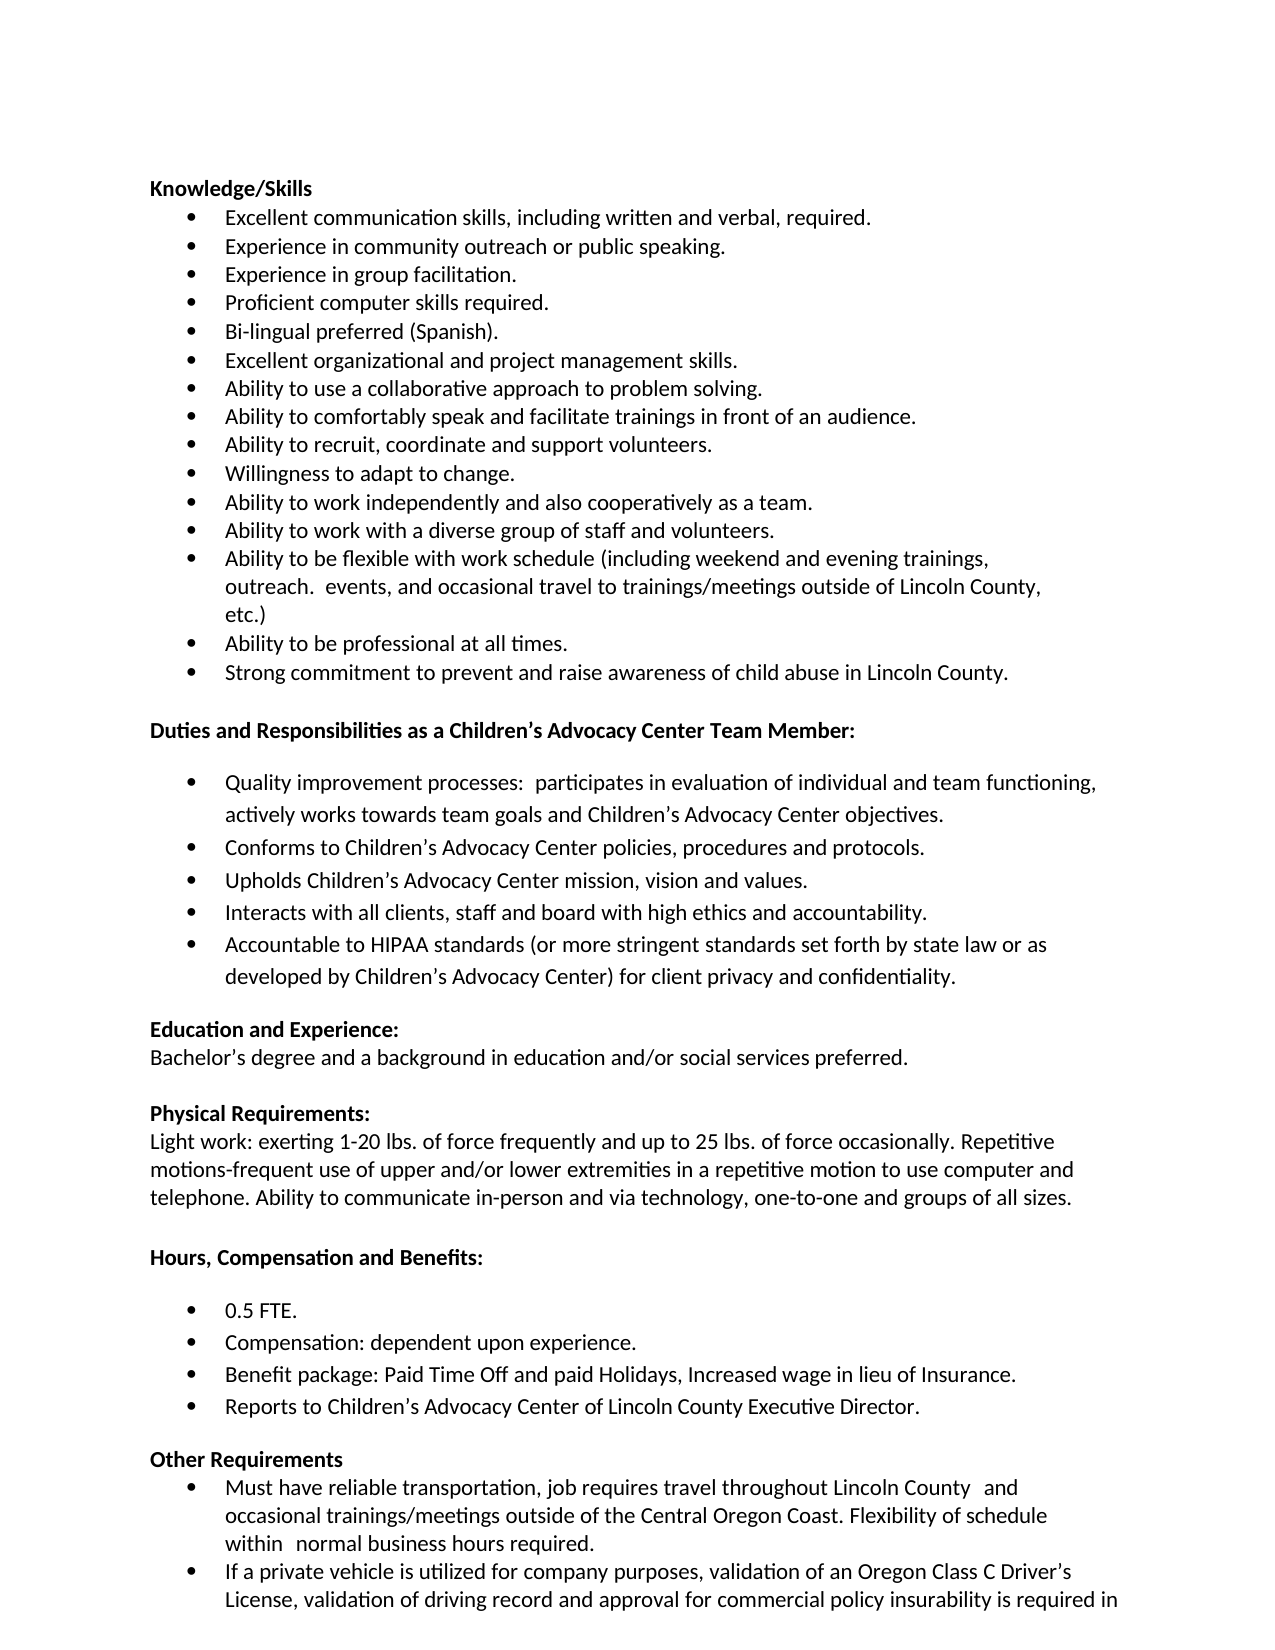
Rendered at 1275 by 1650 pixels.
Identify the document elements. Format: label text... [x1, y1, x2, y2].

list Ability to be professional at all times. [187, 628, 1133, 658]
list Excellent communication skills, including written and verbal, required. [187, 202, 1133, 231]
list Experience in group facilitation. [187, 260, 1133, 288]
subtitle Education and Experience: [150, 1015, 1133, 1043]
list Ability to work independently and also cooperatively as a team. [187, 487, 1133, 516]
list Compensation: dependent upon experience. [187, 1328, 1133, 1356]
text Light work: exerting 1-20 lbs. of force frequently and up to 25 lbs. of force occasionally. Repetitive motions-frequent use of upper and/or lower extremities in a repetitive motion to use computer and telephone. Ability to communicate in-person and via technology, one-to-one and groups of all sizes. [150, 1127, 1078, 1211]
text Bachelor’s degree and a background in education and/or social services preferred. [150, 1043, 1133, 1071]
list Conforms to Children’s Advocacy Center policies, procedures and protocols. [187, 832, 1133, 861]
list Quality improvement processes: participates in evaluation of individual and team functioning, actively works towards team goals and Children’s Advocacy Center objectives. [187, 768, 1099, 828]
subtitle Other Requirements [150, 1446, 1133, 1473]
list Proficient computer skills required. [187, 288, 1133, 316]
list Excellent organizational and project management skills. [187, 345, 1133, 374]
list 0.5 FTE. [187, 1296, 1133, 1324]
list Accountable to HIPAA standards (or more stringent standards set forth by state law or as developed by Children’s Advocacy Center) for client privacy and confidentiality. [187, 930, 1049, 990]
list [187, 1557, 1121, 1613]
subtitle Physical Requirements: [150, 1099, 1133, 1127]
list Strong commitment to prevent and raise awareness of child abuse in Lincoln County. [187, 658, 1133, 687]
subtitle Knowledge/Skills [150, 174, 519, 202]
list Reports to Children’s Advocacy Center of Lincoln County Executive Director. [187, 1392, 1133, 1421]
list Ability to use a collaborative approach to problem solving. [187, 374, 1133, 402]
list Willingness to adapt to change. [187, 458, 1133, 487]
list Experience in community outreach or public speaking. [187, 231, 1133, 260]
list Ability to comfortably speak and facilitate trainings in front of an audience. [187, 402, 1133, 430]
list Interacts with all clients, staff and board with high ethics and accountability. [187, 898, 1133, 926]
subtitle Hours, Compensation and Benefits: [150, 1243, 1133, 1271]
list Ability to recruit, coordinate and support volunteers. [187, 430, 1133, 458]
subtitle Duties and Responsibilities as a Children’s Advocacy Center Team Member: [150, 716, 1133, 744]
list Must have reliable transportation, job requires travel throughout Lincoln County and occasional trainings/meetings outside of the Central Oregon Coast. Flexibility of schedule within normal business hours required. [187, 1474, 1108, 1557]
list Ability to be flexible with work schedule (including weekend and evening trainings, outreach. events, and occasional travel to trainings/meetings outside of Lincoln County, etc.) [187, 544, 1083, 628]
list Ability to work with a diverse group of staff and volunteers. [187, 516, 1133, 544]
list Bi-lingual preferred (Spanish). [187, 316, 1133, 345]
list Upholds Children’s Advocacy Center mission, vision and values. [187, 866, 1133, 894]
list Benefit package: Paid Time Off and paid Holidays, Increased wage in lieu of Insurance. [187, 1361, 1089, 1388]
